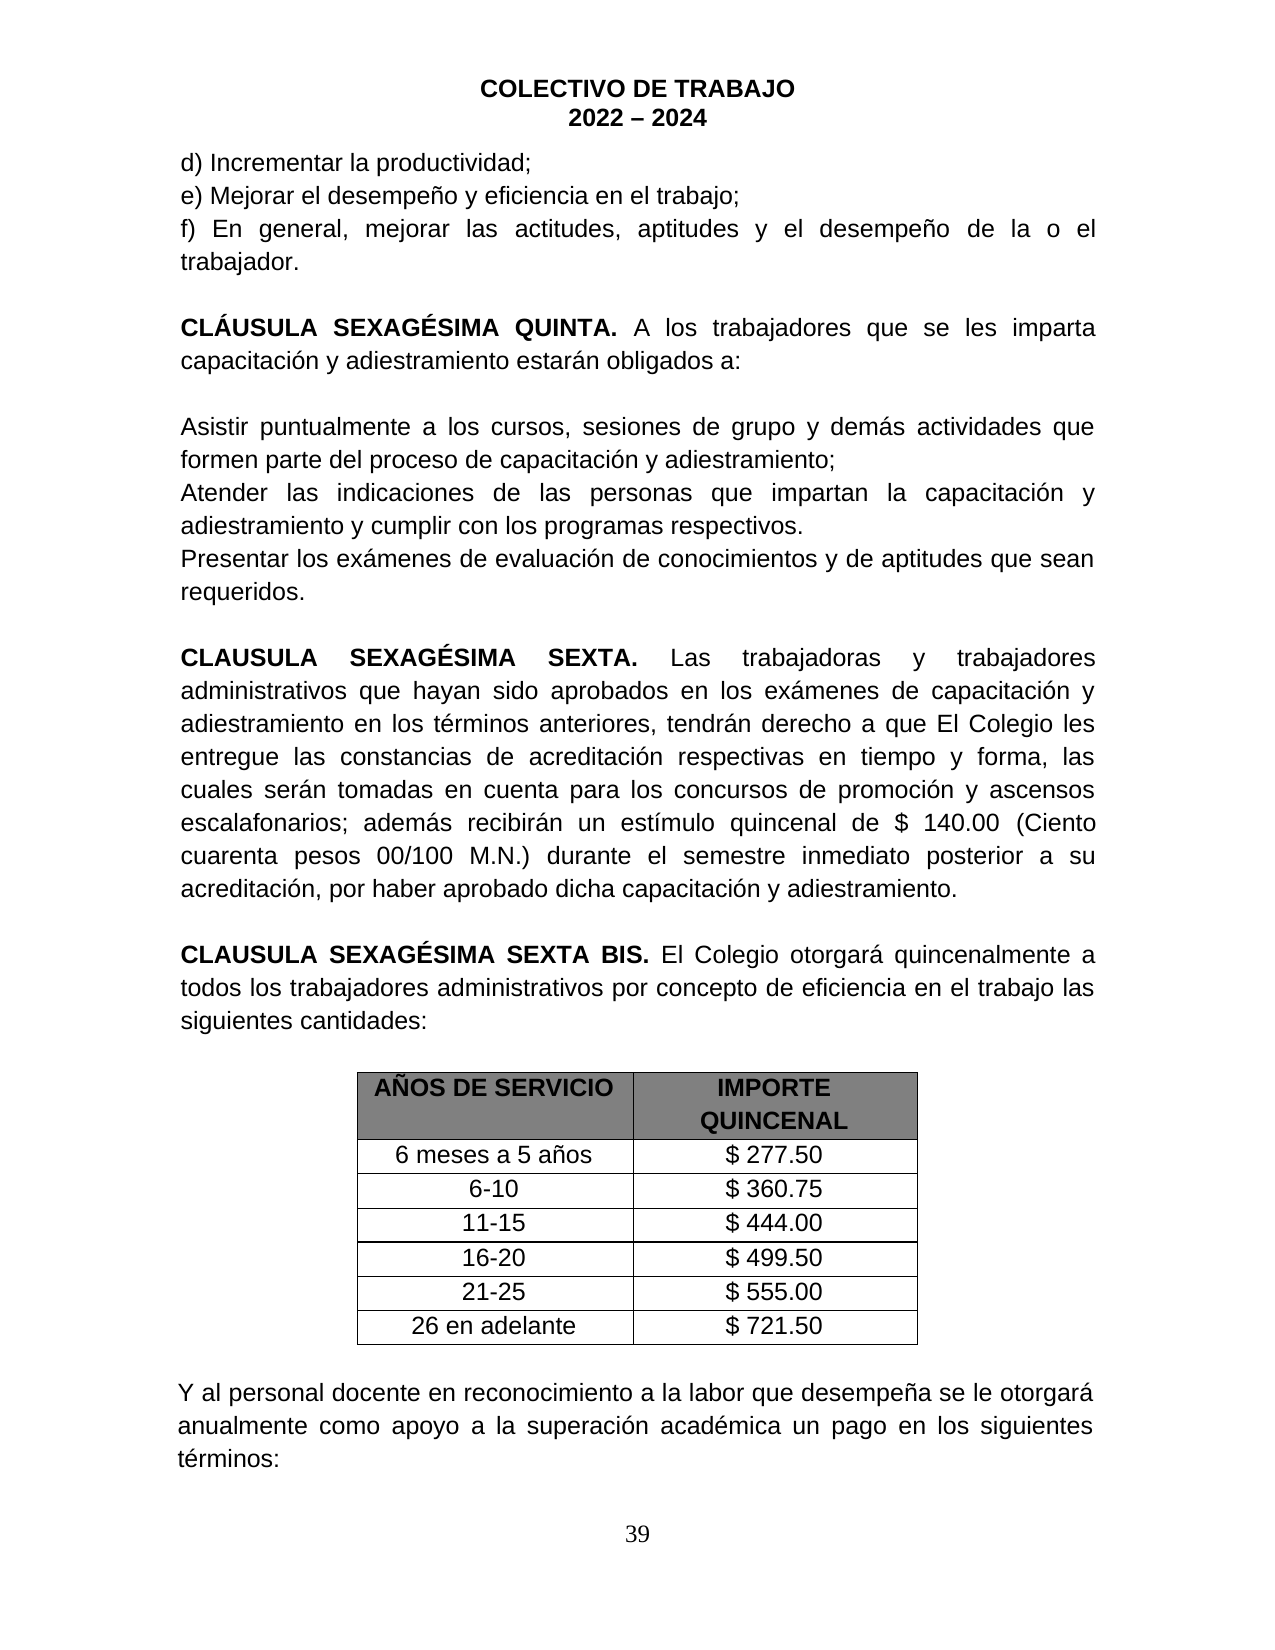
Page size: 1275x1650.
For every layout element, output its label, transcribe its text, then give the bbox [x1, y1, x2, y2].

table_cell $ 444.00 [634, 1209, 917, 1241]
table_cell $ 721.50 [634, 1311, 917, 1344]
table_cell $ 277.50 [634, 1140, 917, 1173]
text CLAUSULA SEXAGÉSIMA SEXTA. Las trabajadoras y trabajadores administrativos que hayan sido aprobados en los exámenes de capacitación y adiestramiento en los términos anteriores, tendrán derecho a que El Colegio les entregue las constancias de acreditación respectivas en tiempo y forma, las cuales serán tomadas en cuenta para los concursos de promoción y ascensos escalafonarios; además recibirán un estímulo quincenal de $ 140.00 (Ciento cuarenta pesos 00/100 M.N.) durante el semestre inmediato posterior a su acreditación, por haber aprobado dicha capacitación y adiestramiento. [180, 643, 1096, 903]
text Atender las indicaciones de las personas que impartan la capacitación y adiestramiento y cumplir con los programas respectivos. [180, 478, 1096, 539]
table_cell 11-15 [358, 1209, 633, 1241]
text Asistir puntualmente a los cursos, sesiones de grupo y demás actividades que formen parte del proceso de capacitación y adiestramiento; [180, 412, 1096, 473]
table_cell 6-10 [358, 1174, 633, 1207]
text CLAUSULA SEXAGÉSIMA SEXTA BIS. El Colegio otorgará quincenalmente a todos los trabajadores administrativos por concepto de eficiencia en el trabajo las siguientes cantidades: [180, 940, 1096, 1035]
text e) Mejorar el desempeño y eficiencia en el trabajo; [180, 181, 1096, 209]
text d) Incrementar la productividad; [180, 148, 1096, 176]
text Presentar los exámenes de evaluación de conocimientos y de aptitudes que sean requeridos. [180, 544, 1096, 606]
table_cell 16-20 [358, 1243, 633, 1276]
table_cell 26 en adelante [358, 1311, 633, 1344]
text CLÁUSULA SEXAGÉSIMA QUINTA. A los trabajadores que se les imparta capacitación y adiestramiento estarán obligados a: [180, 313, 1096, 374]
table_cell 21-25 [358, 1277, 633, 1309]
table_header IMPORTE QUINCENAL [634, 1073, 917, 1139]
table_cell $ 499.50 [634, 1243, 917, 1276]
table_cell $ 555.00 [634, 1277, 917, 1309]
table_cell 6 meses a 5 años [358, 1140, 633, 1173]
text f) En general, mejorar las actitudes, aptitudes y el desempeño de la o el trabajador. [180, 214, 1096, 275]
text Y al personal docente en reconocimiento a la labor que desempeña se le otorgará anualmente como apoyo a la superación académica un pago en los siguientes términos: [177, 1378, 1094, 1472]
table_cell $ 360.75 [634, 1174, 917, 1207]
table_header AÑOS DE SERVICIO [358, 1073, 633, 1139]
